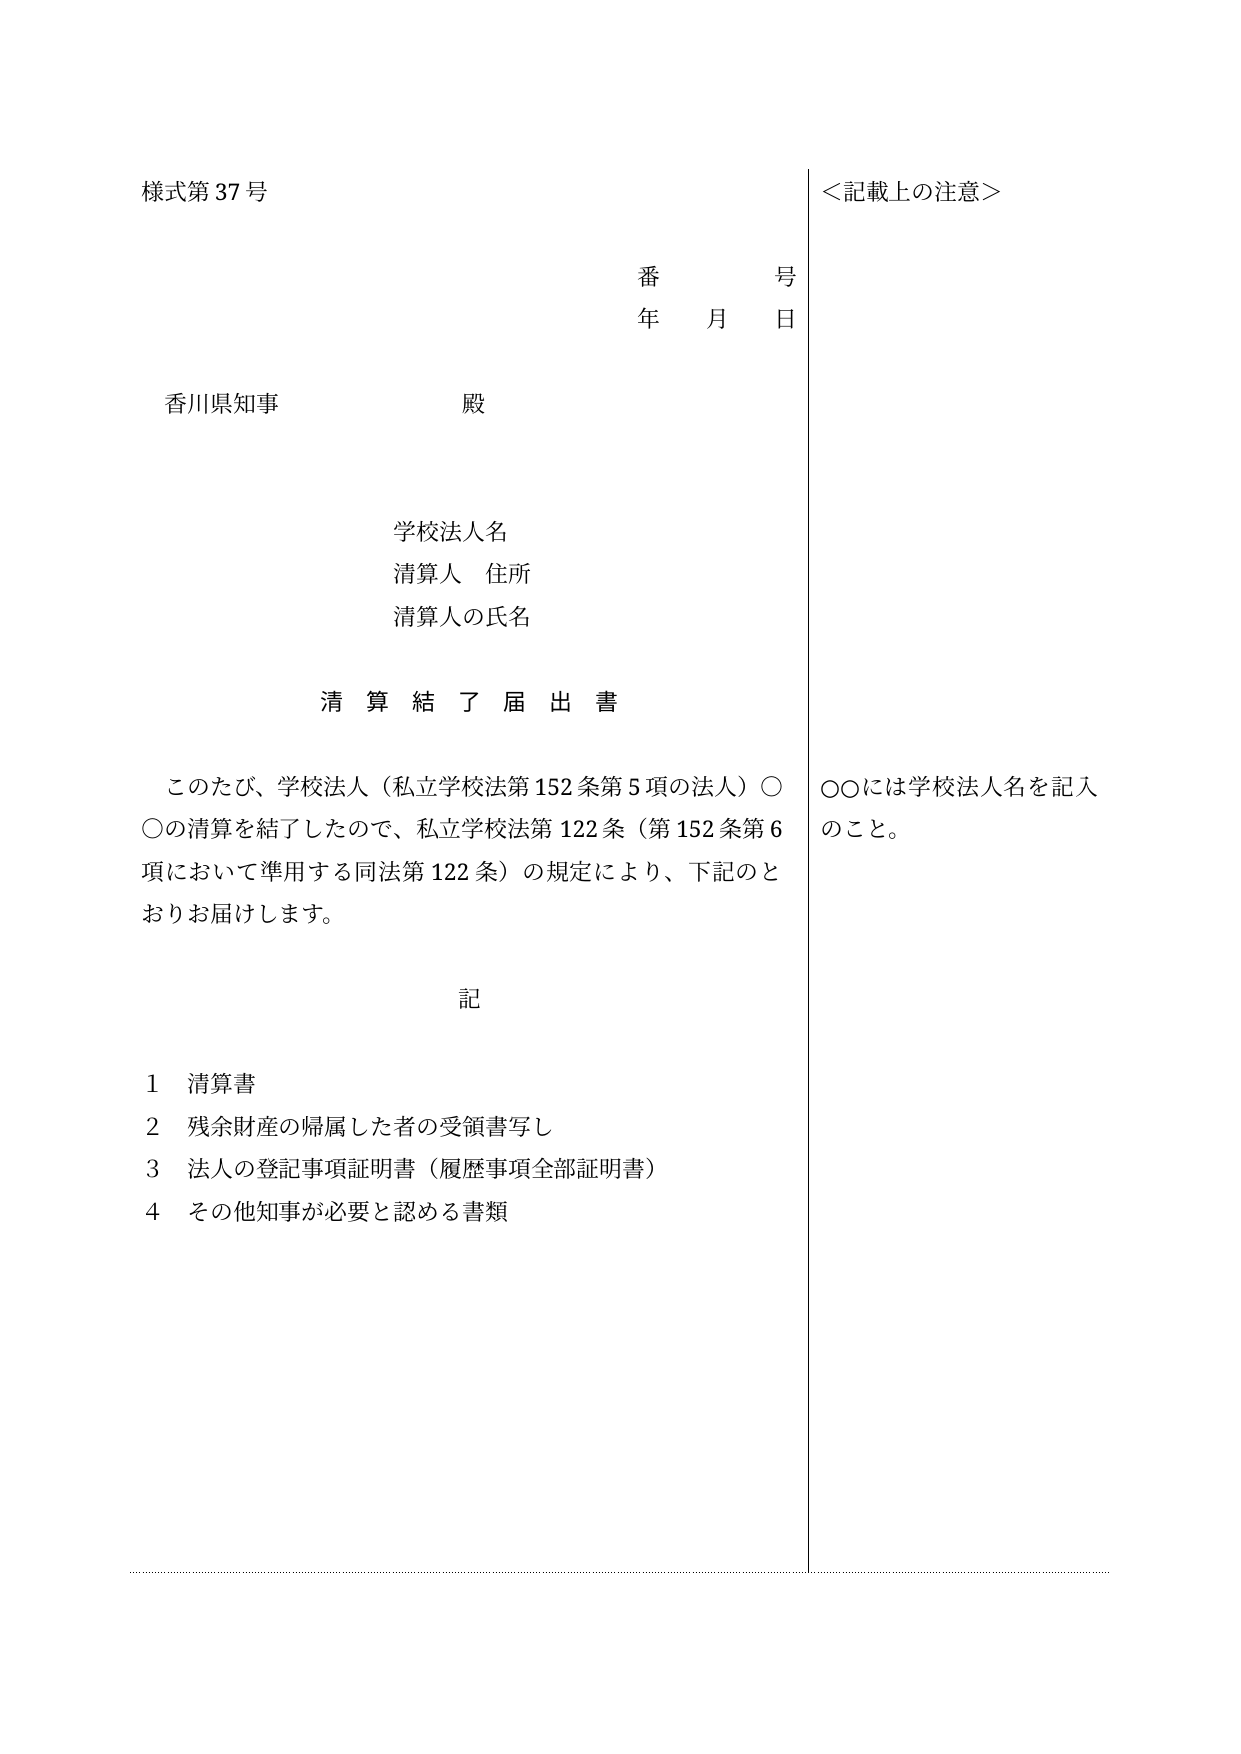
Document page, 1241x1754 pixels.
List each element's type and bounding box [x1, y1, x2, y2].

table_header [809, 169, 1110, 1572]
table_header [130, 169, 808, 1572]
